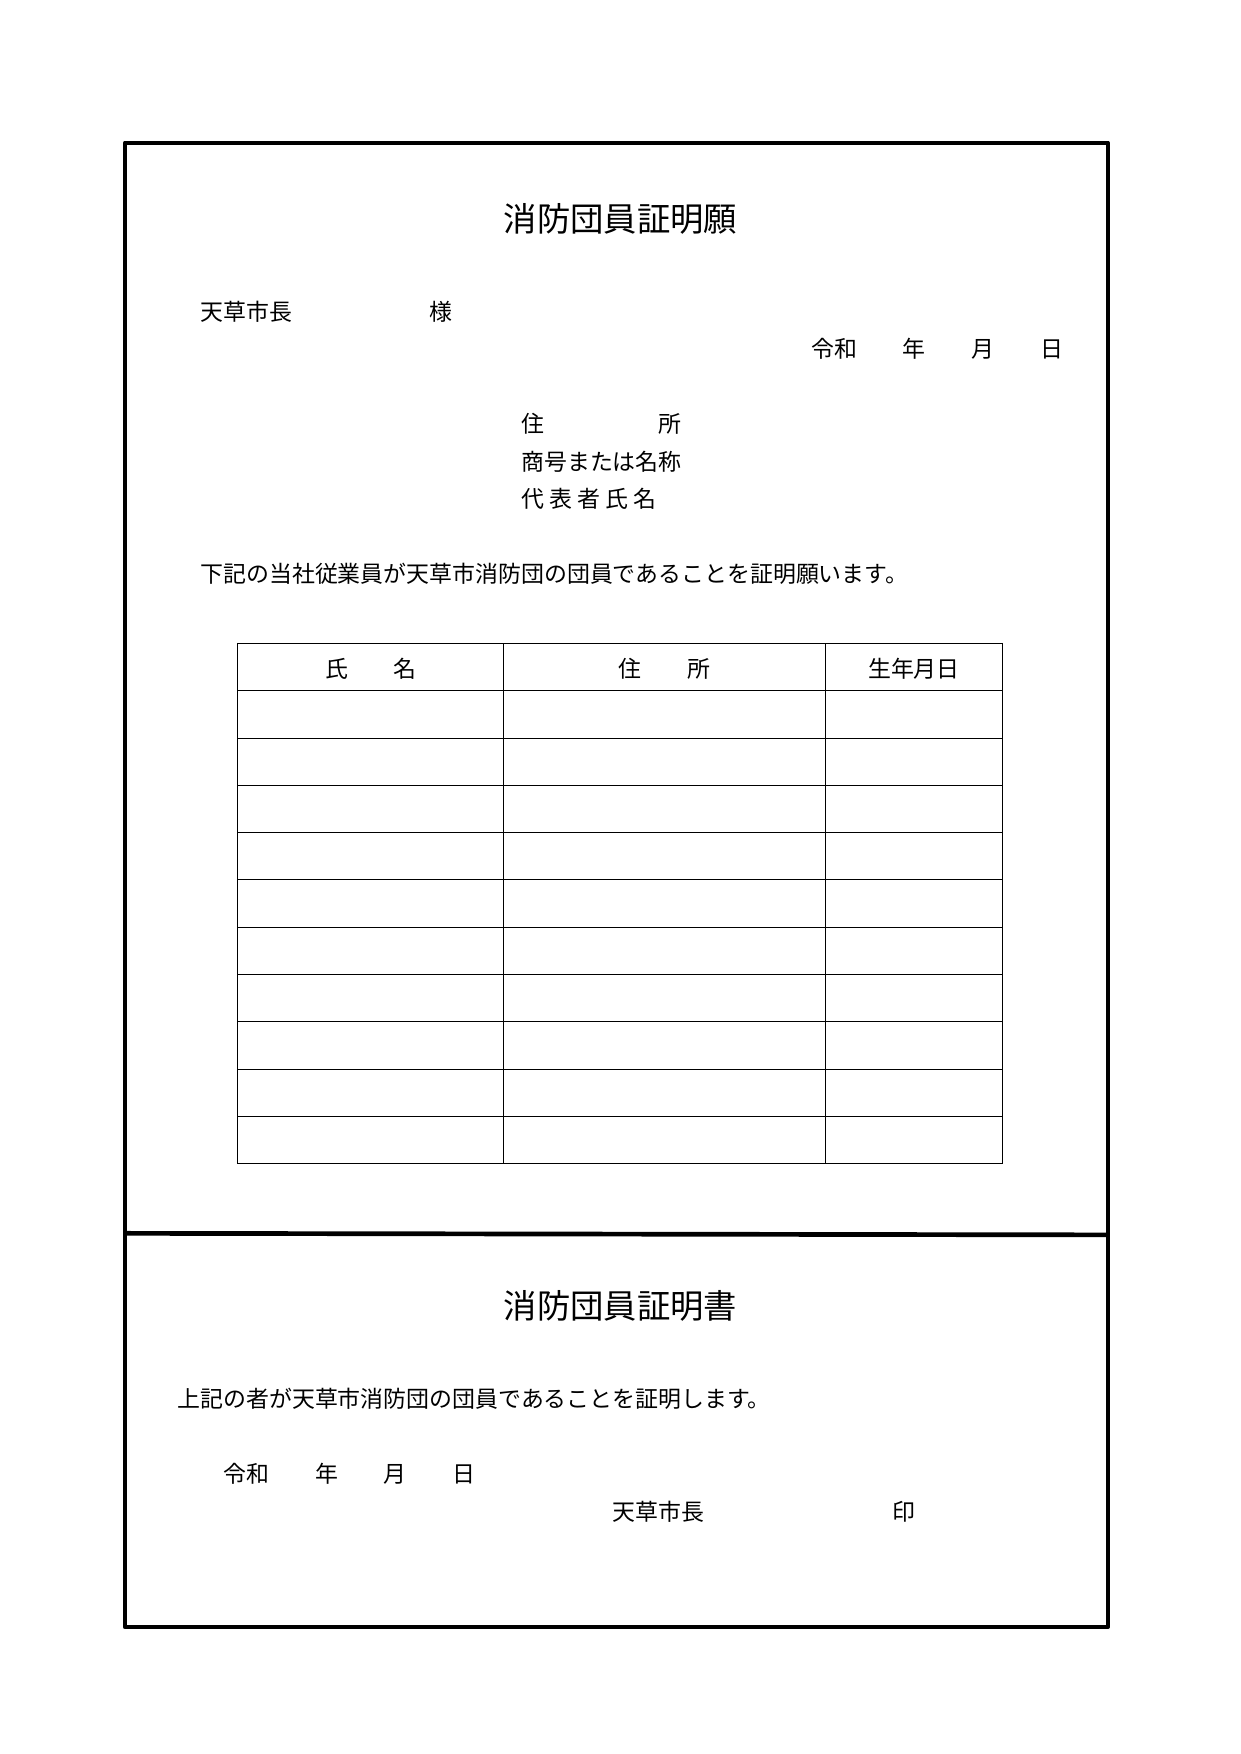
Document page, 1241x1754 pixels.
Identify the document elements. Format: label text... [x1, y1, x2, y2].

table_cell [826, 786, 1002, 832]
table_cell [504, 1070, 825, 1116]
table_cell [504, 786, 825, 832]
table_cell [504, 975, 825, 1021]
table_cell [826, 833, 1002, 879]
text 天草市長 印 [177, 1492, 1063, 1529]
table_cell [238, 786, 503, 832]
text 商号または名称 [177, 442, 1063, 479]
text 下記の当社従業員が天草市消防団の団員であることを証明願います。 [177, 554, 1063, 592]
table_cell [504, 691, 825, 737]
table_cell [238, 928, 503, 974]
table_cell [238, 975, 503, 1021]
table_cell [826, 975, 1002, 1021]
table_cell [238, 691, 503, 737]
table_cell [238, 1070, 503, 1116]
table_cell [504, 880, 825, 927]
text 令和 年 月 日 [177, 329, 1063, 367]
text 住 所 [177, 404, 1063, 442]
table_header 氏 名 [238, 644, 503, 690]
table_cell [238, 1117, 503, 1163]
table_cell [826, 739, 1002, 785]
table_cell [504, 1022, 825, 1068]
text 消防団員証明書 [177, 1267, 1063, 1342]
text 上記の者が天草市消防団の団員であることを証明します。 [177, 1379, 1063, 1417]
table_cell [504, 928, 825, 974]
table_header 生年月日 [826, 644, 1002, 690]
table_cell [826, 880, 1002, 927]
table_cell [826, 691, 1002, 737]
text 消防団員証明願 [177, 179, 1063, 254]
table_cell [826, 1117, 1002, 1163]
table_cell [826, 928, 1002, 974]
table_cell [504, 833, 825, 879]
table_cell [826, 1022, 1002, 1068]
table_cell [504, 1117, 825, 1163]
text 天草市長 様 [177, 292, 1063, 329]
text 令和 年 月 日 [177, 1454, 1063, 1492]
table_cell [238, 1022, 503, 1068]
table_cell [826, 1070, 1002, 1116]
table_cell [238, 880, 503, 927]
text 代 表 者 氏 名 [177, 479, 1063, 517]
table_cell [238, 739, 503, 785]
table_header 住 所 [504, 644, 825, 690]
table_cell [238, 833, 503, 879]
table_cell [504, 739, 825, 785]
